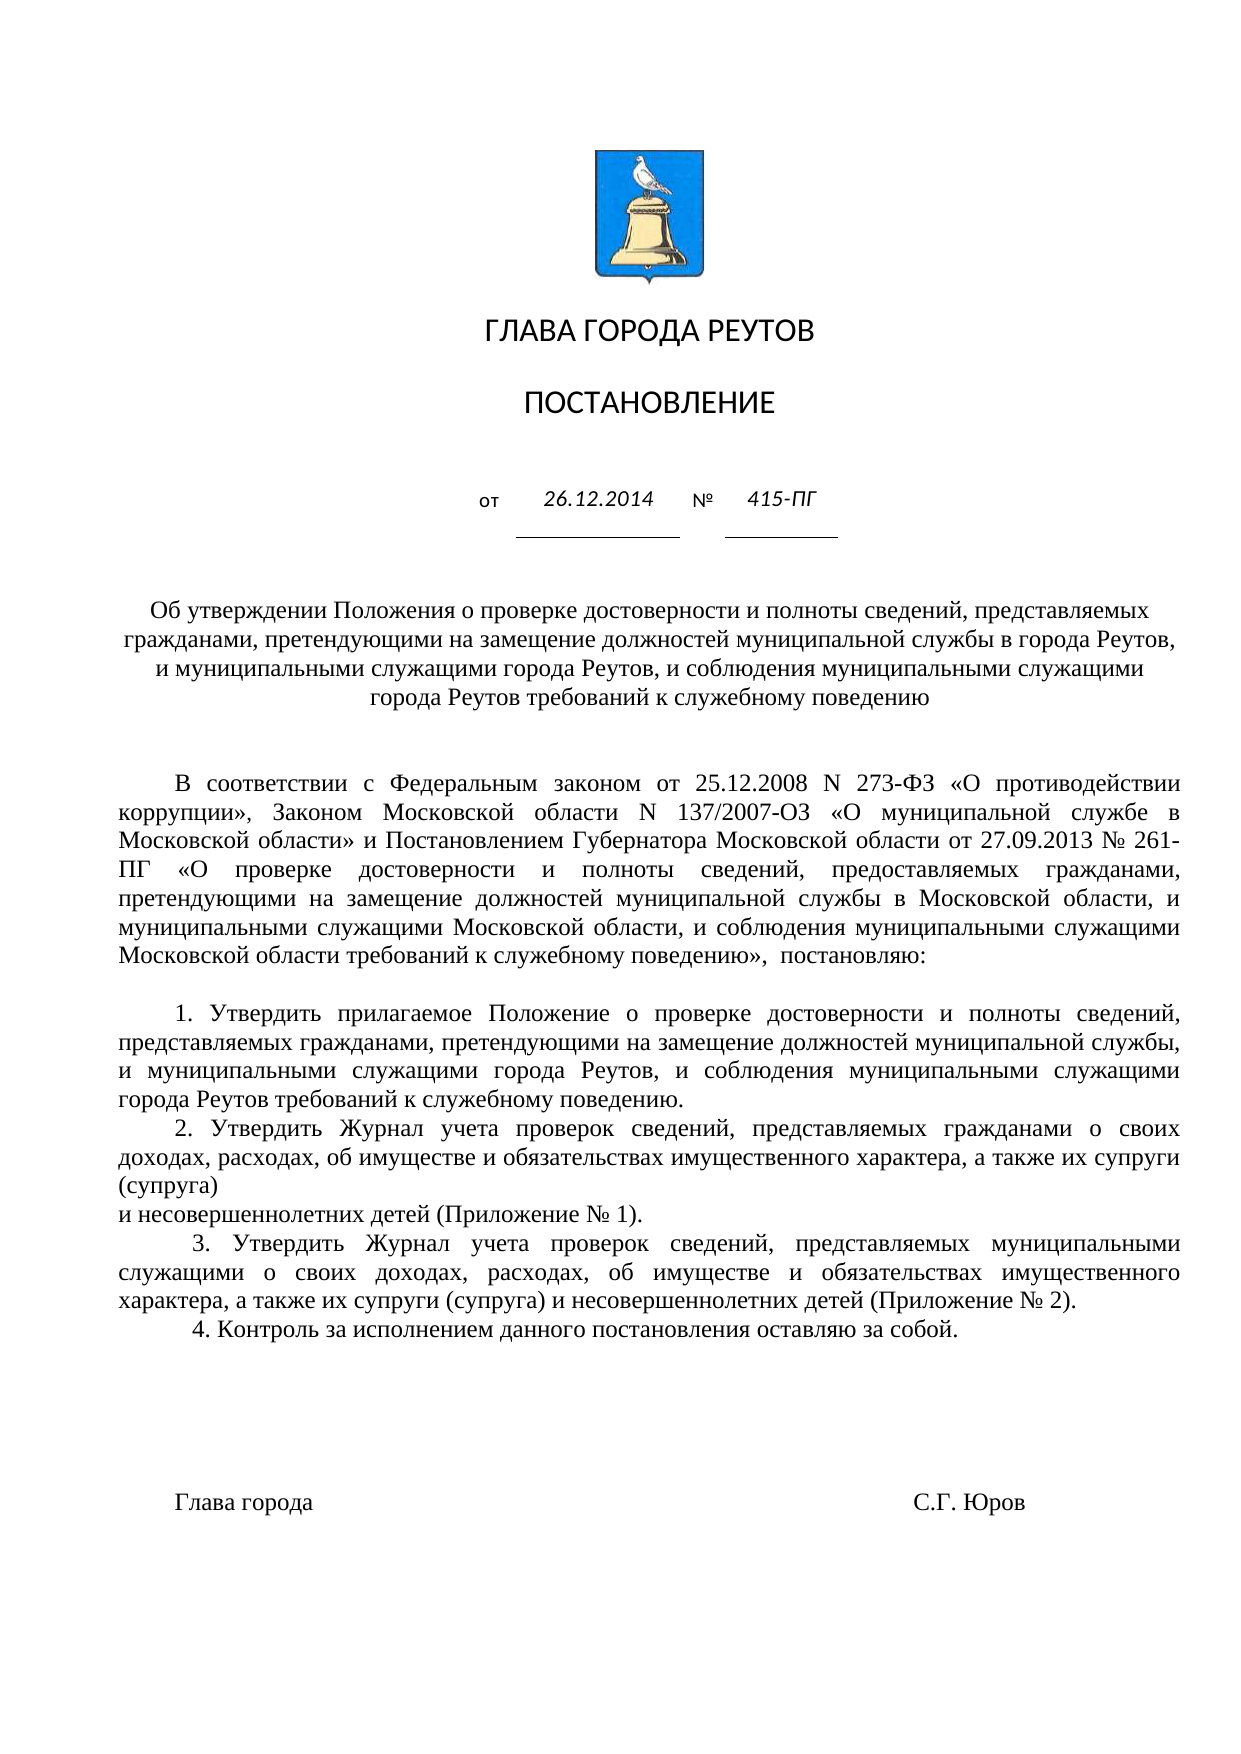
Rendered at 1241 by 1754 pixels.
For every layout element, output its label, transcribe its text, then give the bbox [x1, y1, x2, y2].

text и несовершеннолетних детей (Приложение № 1). [118, 1199, 1181, 1228]
table_header от [462, 484, 516, 537]
picture [595, 150, 705, 285]
text 3. Утвердить Журнал учета проверок сведений, представляемых муниципальными служащими о своих доходах, расходах, об имуществе и обязательствах имущественного характера, а также их супруги (супруга) и несовершеннолетних детей (Приложение № 2). [118, 1228, 1181, 1314]
table_header 26.12.2014 [516, 484, 680, 537]
text 4. Контроль за исполнением данного постановления оставляю за собой. [118, 1314, 1181, 1343]
text Об утверждении Положения о проверке достоверности и полноты сведений, представляемых гражданами, претендующими на замещение должностей муниципальной службы в города Реутов, и муниципальными служащими города Реутов, и соблюдения муниципальными служащими города Реутов требований к служебному поведению [118, 595, 1181, 710]
text Глава города С.Г. Юров [118, 1487, 1181, 1515]
table_header № [680, 484, 725, 537]
text В соответствии с Федеральным законом от 25.12.2008 N 273-ФЗ «О противодействии коррупции», Законом Московской области N 137/2007-ОЗ «О муниципальной службе в Московской области» и Постановлением Губернатора Московской области от 27.09.2013 № 261-ПГ «О проверке достоверности и полноты сведений, предоставляемых гражданами, претендующими на замещение должностей муниципальной службы в Московской области, и муниципальными служащими Московской области, и соблюдения муниципальными служащими Московской области требований к служебному поведению», постановляю: [118, 768, 1181, 969]
text 2. Утвердить Журнал учета проверок сведений, представляемых гражданами о своих доходах, расходах, об имуществе и обязательствах имущественного характера, а также их супруги (супруга) [118, 1113, 1181, 1199]
text ПОСТАНОВЛЕНИЕ [118, 381, 1181, 422]
text 1. Утвердить прилагаемое Положение о проверке достоверности и полноты сведений, представляемых гражданами, претендующими на замещение должностей муниципальной службы, и муниципальными служащими города Реутов, и соблюдения муниципальными служащими города Реутов требований к служебному поведению. [118, 998, 1181, 1113]
table_header 415-ПГ [725, 484, 838, 537]
text ГЛАВА ГОРОДА РЕУТОВ [118, 309, 1181, 350]
